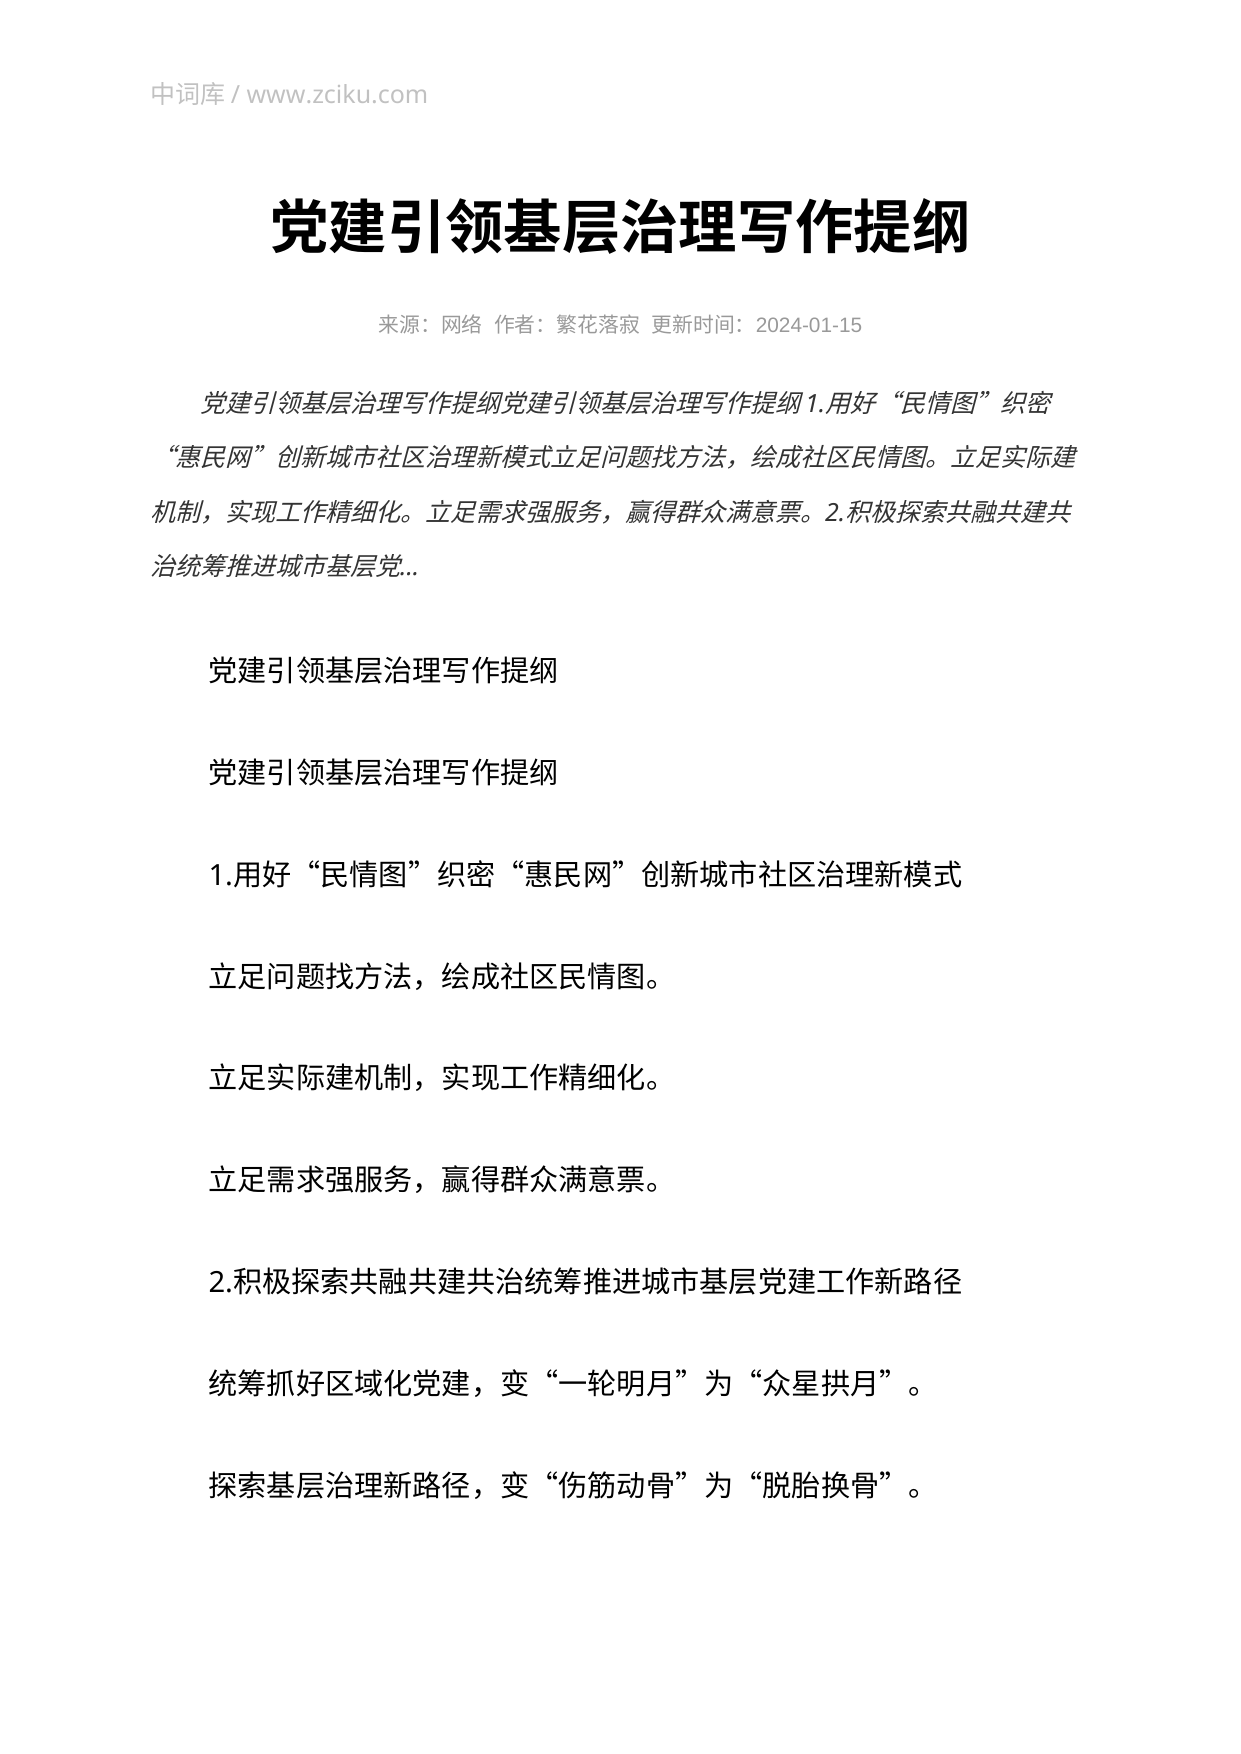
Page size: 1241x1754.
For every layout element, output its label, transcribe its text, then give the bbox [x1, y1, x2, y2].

text 党建引领基层治理写作提纲 [150, 648, 1090, 690]
text 来源：网络 作者：繁花落寂 更新时间：2024-01-15 [150, 313, 1090, 337]
text 党建引领基层治理写作提纲党建引领基层治理写作提纲1.用好“民情图”织密“惠民网”创新城市社区治理新模式立足问题找方法，绘成社区民情图。立足实际建机制，实现工作精细化。立足需求强服务，赢得群众满意票。2.积极探索共融共建共治统筹推进城市基层党... [150, 383, 1090, 583]
text 立足问题找方法，绘成社区民情图。 [150, 953, 1090, 996]
text 立足实际建机制，实现工作精细化。 [150, 1055, 1090, 1097]
text 探索基层治理新路径，变“伤筋动骨”为“脱胎换骨”。 [150, 1462, 1090, 1505]
text 党建引领基层治理写作提纲 [150, 749, 1090, 792]
text 2.积极探索共融共建共治统筹推进城市基层党建工作新路径 [150, 1259, 1090, 1301]
subtitle 党建引领基层治理写作提纲 [150, 181, 1090, 266]
text 1.用好“民情图”织密“惠民网”创新城市社区治理新模式 [150, 851, 1090, 894]
text 立足需求强服务，赢得群众满意票。 [150, 1157, 1090, 1199]
text 统筹抓好区域化党建，变“一轮明月”为“众星拱月”。 [150, 1361, 1090, 1403]
